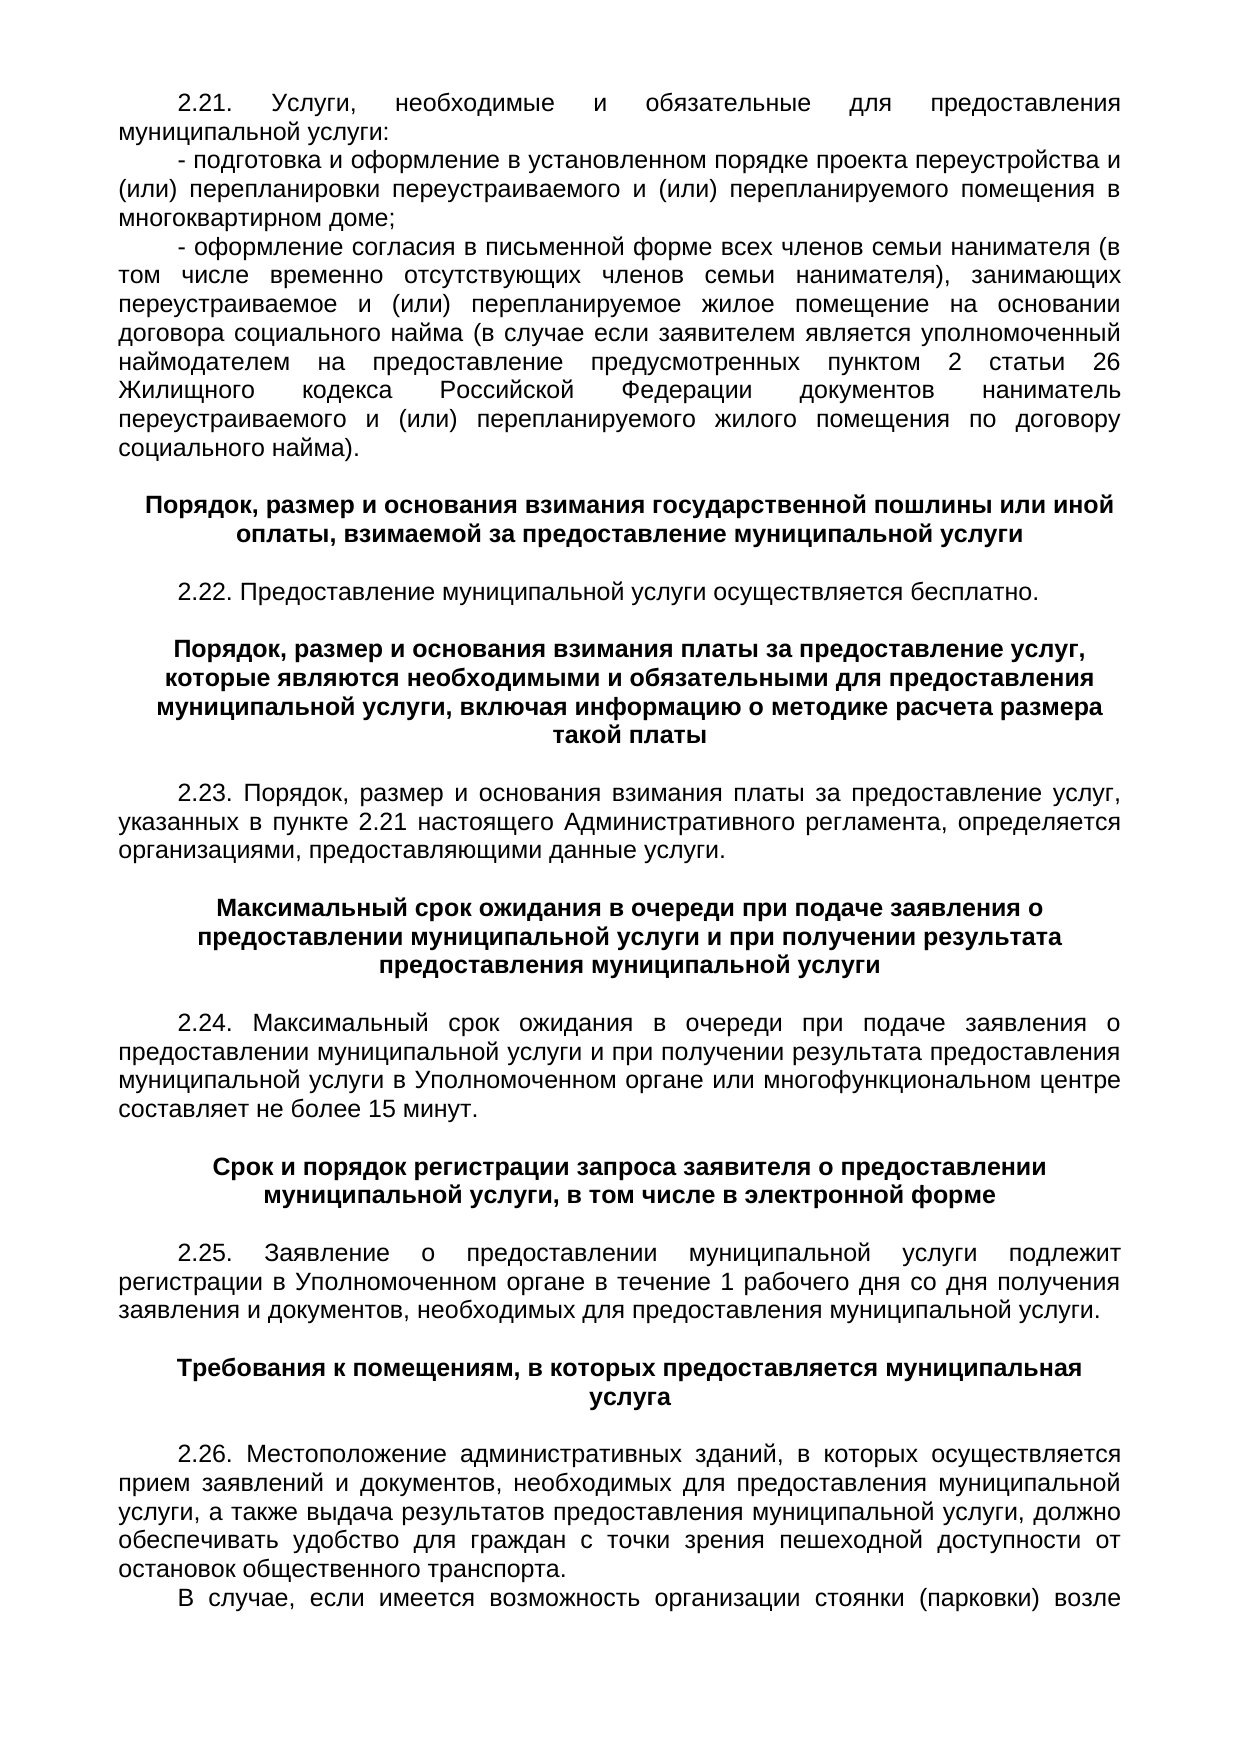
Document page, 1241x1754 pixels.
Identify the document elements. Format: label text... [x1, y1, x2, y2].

text 2.22. Предоставление муниципальной услуги осуществляется бесплатно. [118, 577, 1122, 605]
text 2.24. Максимальный срок ожидания в очереди при подаче заявления о предоставлении муниципальной услуги и при получении результата предоставления муниципальной услуги в Уполномоченном органе или многофункциональном центре составляет не более 15 минут. [118, 1008, 1122, 1123]
subtitle Максимальный срок ожидания в очереди при подаче заявления о предоставлении муниципальной услуги и при получении результата предоставления муниципальной услуги [138, 893, 1122, 979]
subtitle Порядок, размер и основания взимания платы за предоставление услуг, которые являются необходимыми и обязательными для предоставления муниципальной услуги, включая информацию о методике расчета размера такой платы [138, 634, 1122, 749]
subtitle Порядок, размер и основания взимания государственной пошлины или иной оплаты, взимаемой за предоставление муниципальной услуги [138, 490, 1122, 548]
subtitle Срок и порядок регистрации запроса заявителя о предоставлении муниципальной услуги, в том числе в электронной форме [138, 1152, 1122, 1209]
subtitle Требования к помещениям, в которых предоставляется муниципальная услуга [138, 1353, 1122, 1410]
text 2.23. Порядок, размер и основания взимания платы за предоставление услуг, указанных в пункте 2.21 настоящего Административного регламента, определяется организациями, предоставляющими данные услуги. [118, 778, 1122, 864]
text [118, 1583, 1122, 1612]
text - оформление согласия в письменной форме всех членов семьи нанимателя (в том числе временно отсутствующих членов семьи нанимателя), занимающих переустраиваемое и (или) перепланируемое жилое помещение на основании договора социального найма (в случае если заявителем является уполномоченный наймодателем на предоставление предусмотренных пунктом 2 статьи 26 Жилищного кодекса Российской Федерации документов наниматель переустраиваемого и (или) перепланируемого жилого помещения по договору социального найма). [118, 232, 1122, 462]
text 2.21. Услуги, необходимые и обязательные для предоставления муниципальной услуги: [118, 88, 1122, 145]
text 2.25. Заявление о предоставлении муниципальной услуги подлежит регистрации в Уполномоченном органе в течение 1 рабочего дня со дня получения заявления и документов, необходимых для предоставления муниципальной услуги. [118, 1238, 1122, 1324]
text 2.26. Местоположение административных зданий, в которых осуществляется прием заявлений и документов, необходимых для предоставления муниципальной услуги, а также выдача результатов предоставления муниципальной услуги, должно обеспечивать удобство для граждан с точки зрения пешеходной доступности от остановок общественного транспорта. [118, 1439, 1122, 1583]
text - подготовка и оформление в установленном порядке проекта переустройства и (или) перепланировки переустраиваемого и (или) перепланируемого помещения в многоквартирном доме; [118, 145, 1122, 232]
